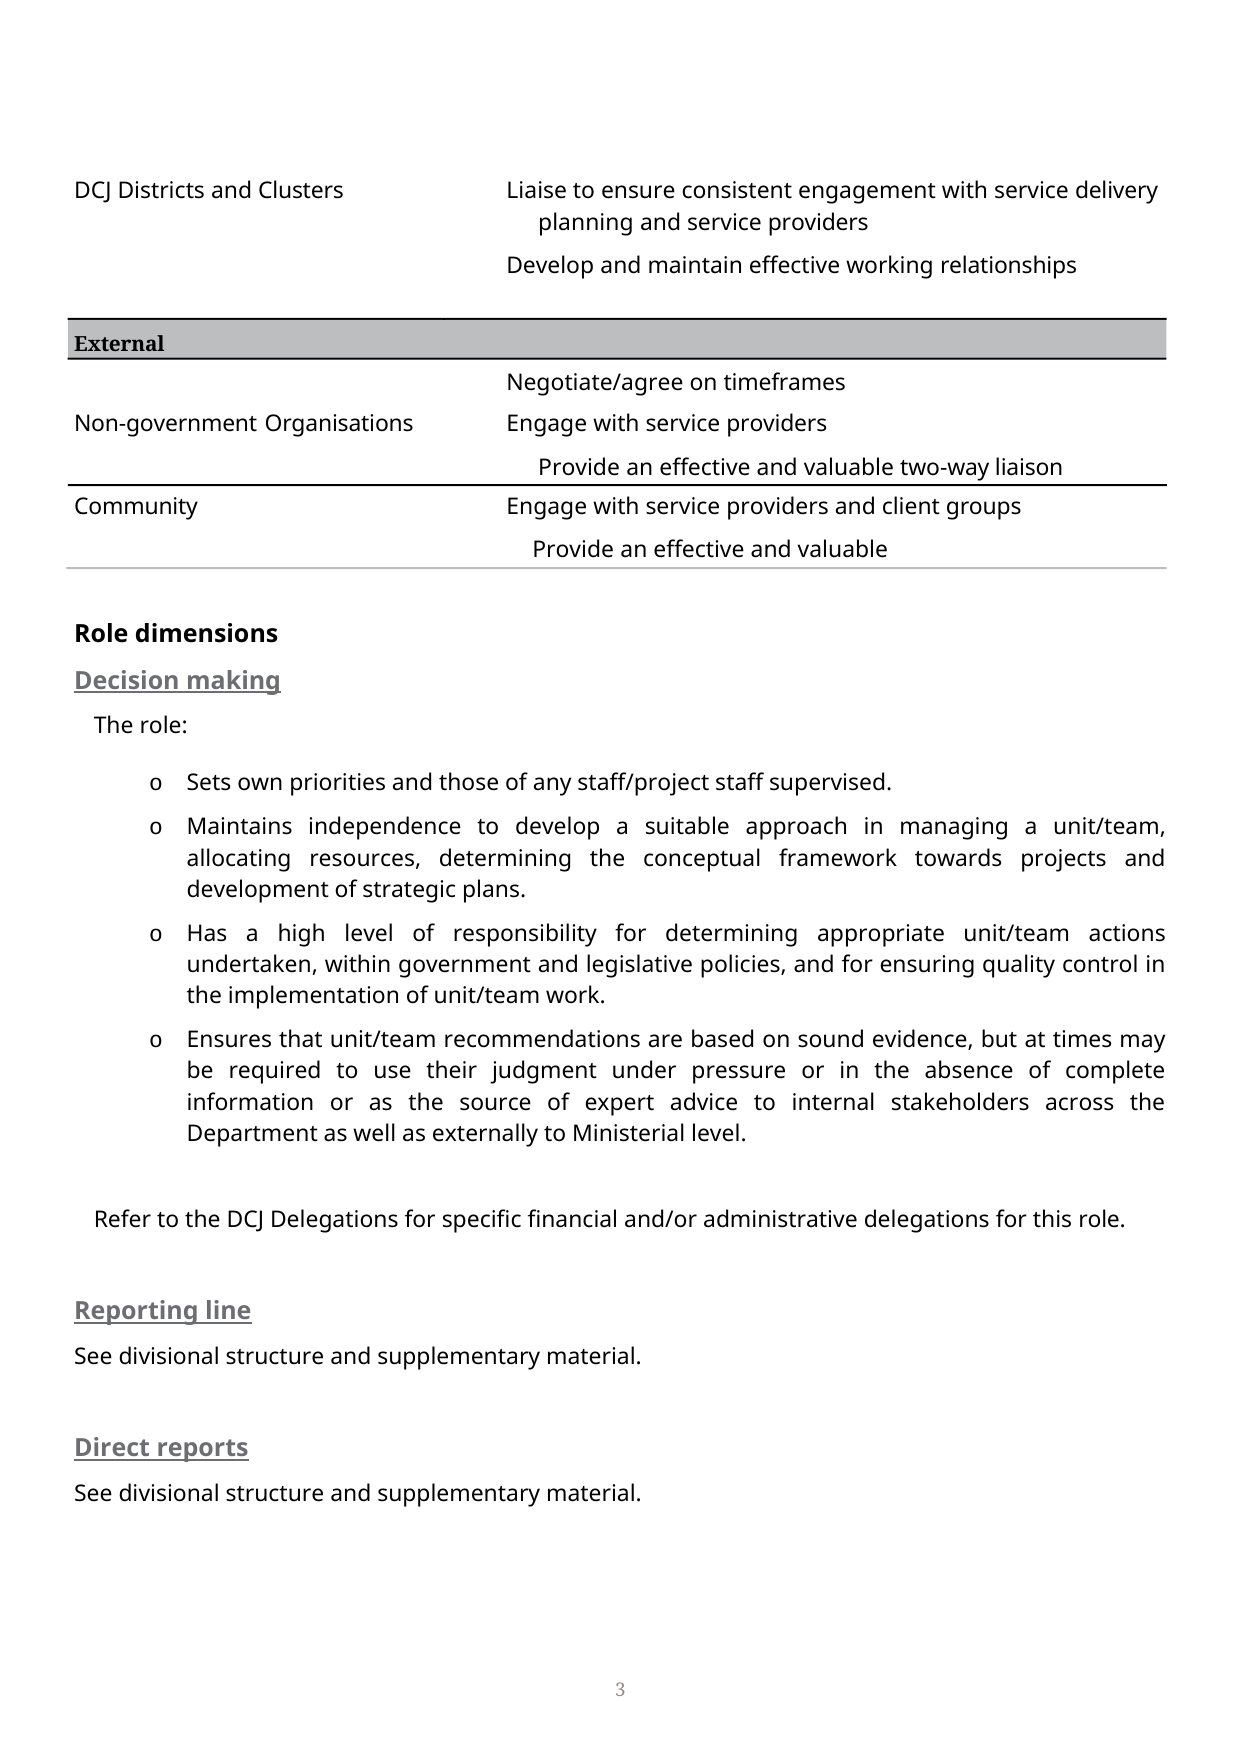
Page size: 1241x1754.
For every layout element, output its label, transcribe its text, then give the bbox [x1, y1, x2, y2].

text DCJ Districts and Clusters Liaise to ensure consistent engagement with service delivery planning and service providers [74, 174, 1166, 237]
subtitle Decision making [74, 662, 1166, 697]
text See divisional structure and supplementary material. [74, 1339, 1166, 1371]
text Negotiate/agree on timeframes [506, 288, 1166, 397]
text Community Engage with service providers and client groups [74, 489, 1166, 521]
list Maintains independence to develop a suitable approach in managing a unit/team, allocating resources, determining the conceptual framework towards projects and development of strategic plans. [149, 810, 1166, 904]
list Sets own priorities and those of any staff/project staff supervised. [149, 766, 1166, 798]
text See divisional structure and supplementary material. [74, 1476, 1166, 1508]
text The role: [93, 709, 296, 740]
subtitle Reporting line [74, 1293, 1166, 1327]
text Non-government Organisations Engage with service providers [74, 407, 1166, 438]
text Provide an effective and valuable two-way liaison [74, 451, 1166, 482]
text Provide an effective and valuable [74, 533, 1166, 564]
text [506, 249, 1166, 281]
list Ensures that unit/team recommendations are based on sound evidence, but at times may be required to use their judgment under pressure or in the absence of complete information or as the source of expert advice to internal stakeholders across the Department as well as externally to Ministerial level. [149, 1023, 1166, 1148]
subtitle Role dimensions [74, 608, 1166, 650]
subtitle Direct reports [74, 1430, 1166, 1464]
list Has a high level of responsibility for determining appropriate unit/team actions undertaken, within government and legislative policies, and for ensuring quality control in the implementation of unit/team work. [149, 916, 1166, 1010]
text Refer to the DCJ Delegations for specific financial and/or administrative delegations for this role. [93, 1203, 1166, 1234]
